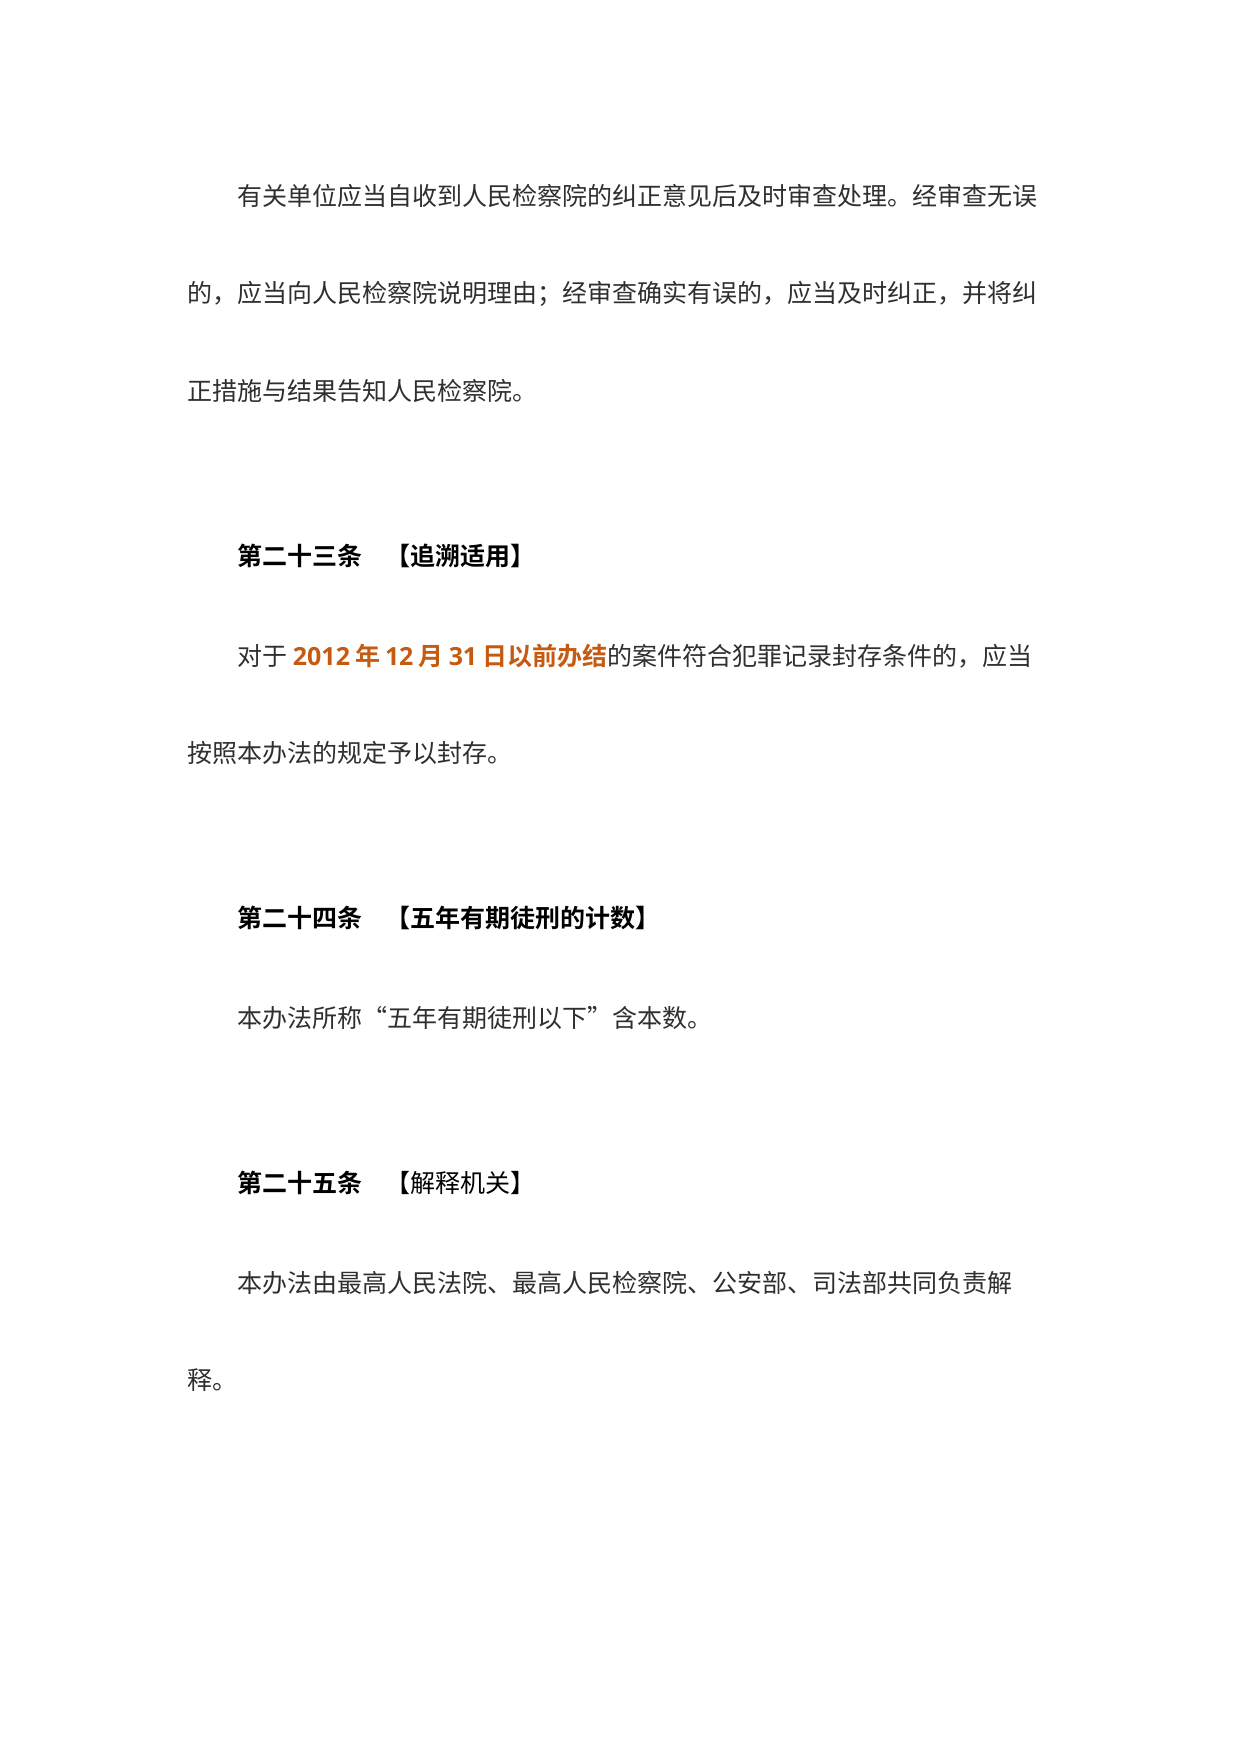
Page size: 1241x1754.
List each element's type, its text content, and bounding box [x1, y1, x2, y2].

subtitle 第二十五条 【解释机关】 [187, 1149, 1053, 1214]
text 本办法由最高人民法院、最高人民检察院、公安部、司法部共同负责解释。 [187, 1249, 1053, 1411]
subtitle 第二十三条 【追溯适用】 [187, 522, 1053, 587]
text 对于2012年12月31日以前办结的案件符合犯罪记录封存条件的，应当按照本办法的规定予以封存。 [187, 622, 1053, 784]
subtitle 第二十四条 【五年有期徒刑的计数】 [187, 884, 1053, 949]
text 本办法所称“五年有期徒刑以下”含本数。 [187, 984, 1053, 1049]
text 有关单位应当自收到人民检察院的纠正意见后及时审查处理。经审查无误的，应当向人民检察院说明理由；经审查确实有误的，应当及时纠正，并将纠正措施与结果告知人民检察院。 [187, 162, 1053, 422]
